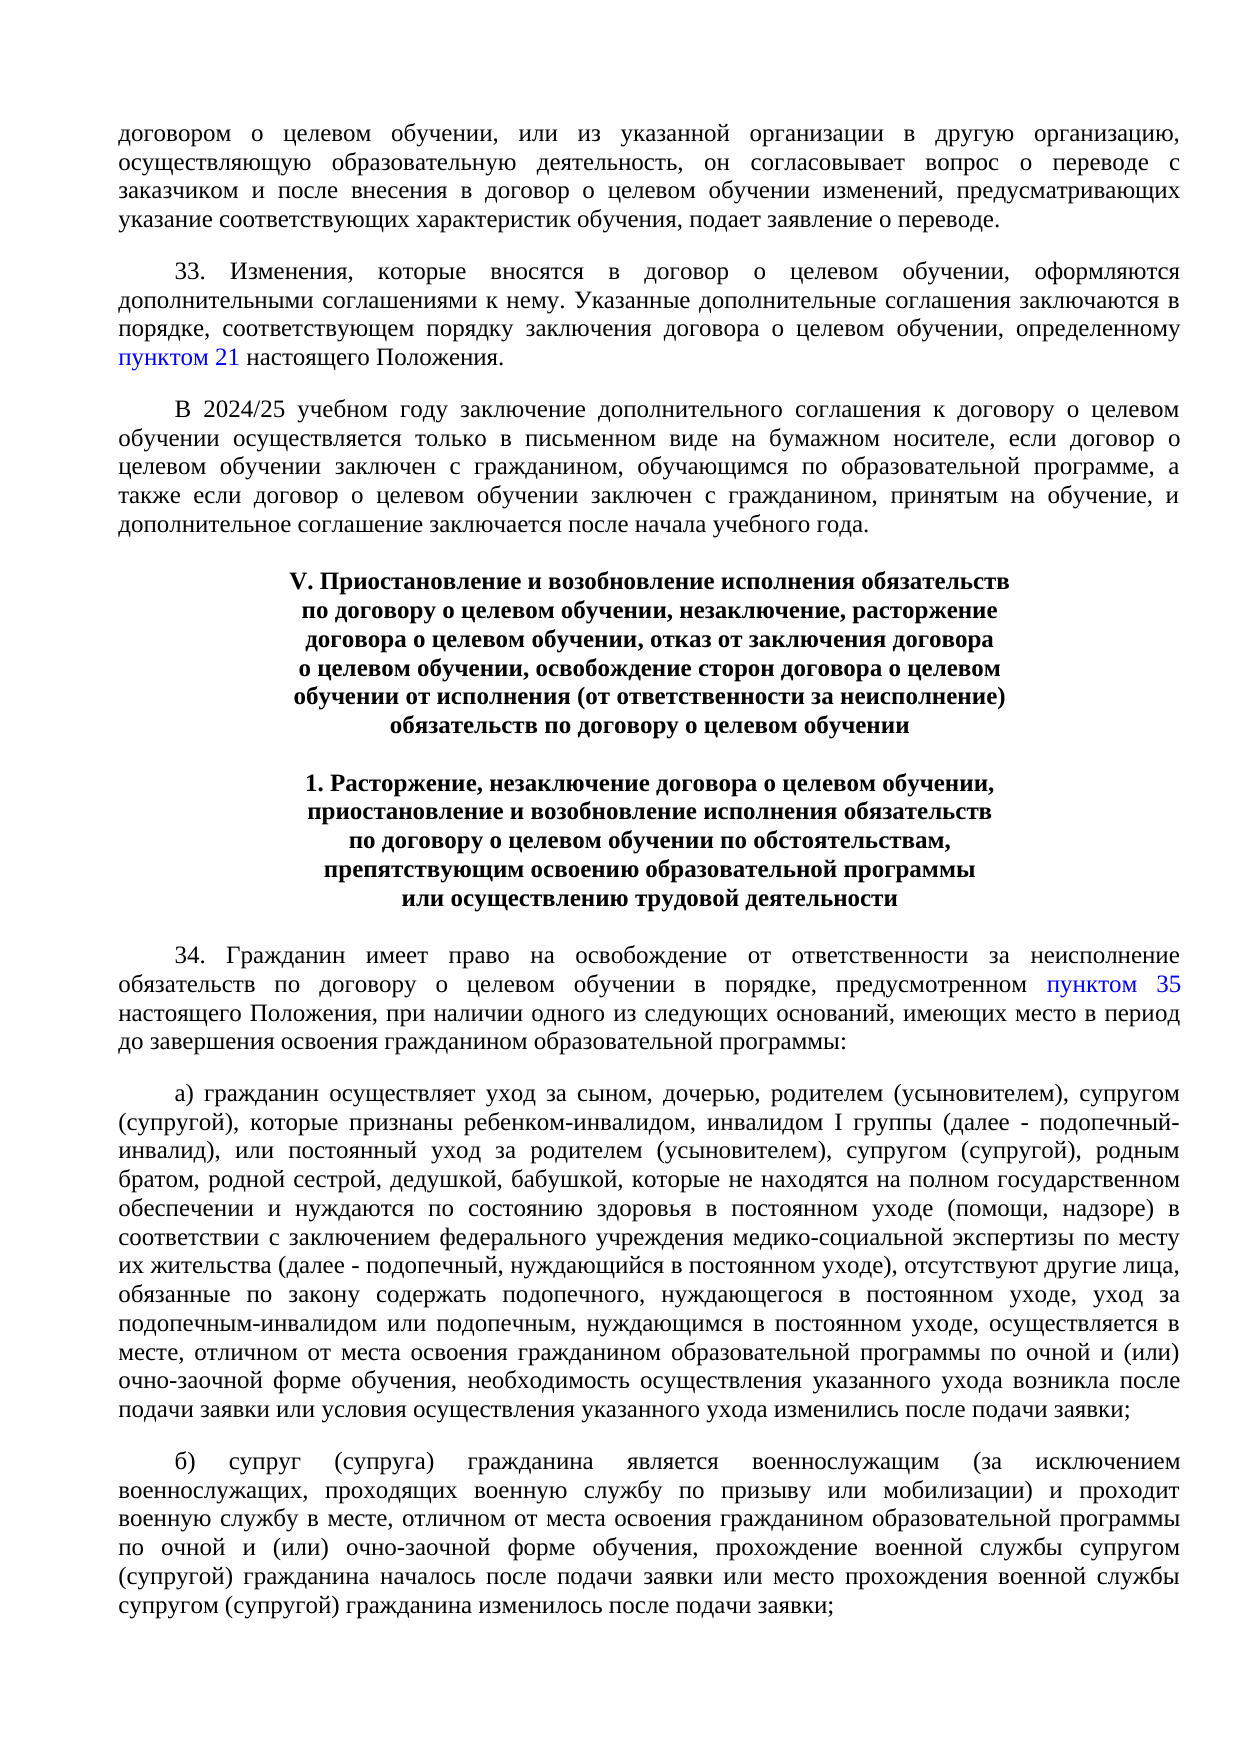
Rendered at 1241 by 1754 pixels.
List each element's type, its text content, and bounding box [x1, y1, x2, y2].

text б) супруг (супруга) гражданина является военнослужащим (за исключением военнослужащих, проходящих военную службу по призыву или мобилизации) и проходит военную службу в месте, отличном от места освоения гражданином образовательной программы по очной и (или) очно-заочной форме обучения, прохождение военной службы супругом (супругой) гражданина началось после подачи заявки или место прохождения военной службы супругом (супругой) гражданина изменилось после подачи заявки; [118, 1446, 1181, 1618]
text 33. Изменения, которые вносятся в договор о целевом обучении, оформляются дополнительными соглашениями к нему. Указанные дополнительные соглашения заключаются в порядке, соответствующем порядку заключения договора о целевом обучении, определенному пунктом 21 настоящего Положения. [118, 256, 1181, 371]
title договора о целевом обучении, отказ от заключения договора [118, 624, 1181, 653]
title обязательств по договору о целевом обучении [118, 710, 1181, 739]
title 1. Расторжение, незаключение договора о целевом обучении, [118, 768, 1181, 796]
title препятствующим освоению образовательной программы [118, 854, 1181, 883]
title приостановление и возобновление исполнения обязательств [118, 796, 1181, 825]
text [118, 118, 1181, 233]
title о целевом обучении, освобождение сторон договора о целевом [118, 653, 1181, 681]
title или осуществлению трудовой деятельности [118, 883, 1181, 911]
title по договору о целевом обучении по обстоятельствам, [118, 825, 1181, 854]
text 34. Гражданин имеет право на освобождение от ответственности за неисполнение обязательств по договору о целевом обучении в порядке, предусмотренном пунктом 35 настоящего Положения, при наличии одного из следующих оснований, имеющих место в период до завершения освоения гражданином образовательной программы: [118, 940, 1181, 1055]
title по договору о целевом обучении, незаключение, расторжение [118, 595, 1181, 624]
text В 2024/25 учебном году заключение дополнительного соглашения к договору о целевом обучении осуществляется только в письменном виде на бумажном носителе, если договор о целевом обучении заключен с гражданином, обучающимся по образовательной программе, а также если договор о целевом обучении заключен с гражданином, принятым на обучение, и дополнительное соглашение заключается после начала учебного года. [118, 394, 1181, 538]
title обучении от исполнения (от ответственности за неисполнение) [118, 681, 1181, 710]
text а) гражданин осуществляет уход за сыном, дочерью, родителем (усыновителем), супругом (супругой), которые признаны ребенком-инвалидом, инвалидом I группы (далее - подопечный-инвалид), или постоянный уход за родителем (усыновителем), супругом (супругой), родным братом, родной сестрой, дедушкой, бабушкой, которые не находятся на полном государственном обеспечении и нуждаются по состоянию здоровья в постоянном уходе (помощи, надзоре) в соответствии с заключением федерального учреждения медико-социальной экспертизы по месту их жительства (далее - подопечный, нуждающийся в постоянном уходе), отсутствуют другие лица, обязанные по закону содержать подопечного, нуждающегося в постоянном уходе, уход за подопечным-инвалидом или подопечным, нуждающимся в постоянном уходе, осуществляется в месте, отличном от места освоения гражданином образовательной программы по очной и (или) очно-заочной форме обучения, необходимость осуществления указанного ухода возникла после подачи заявки или условия осуществления указанного ухода изменились после подачи заявки; [118, 1078, 1181, 1423]
title V. Приостановление и возобновление исполнения обязательств [118, 566, 1181, 595]
